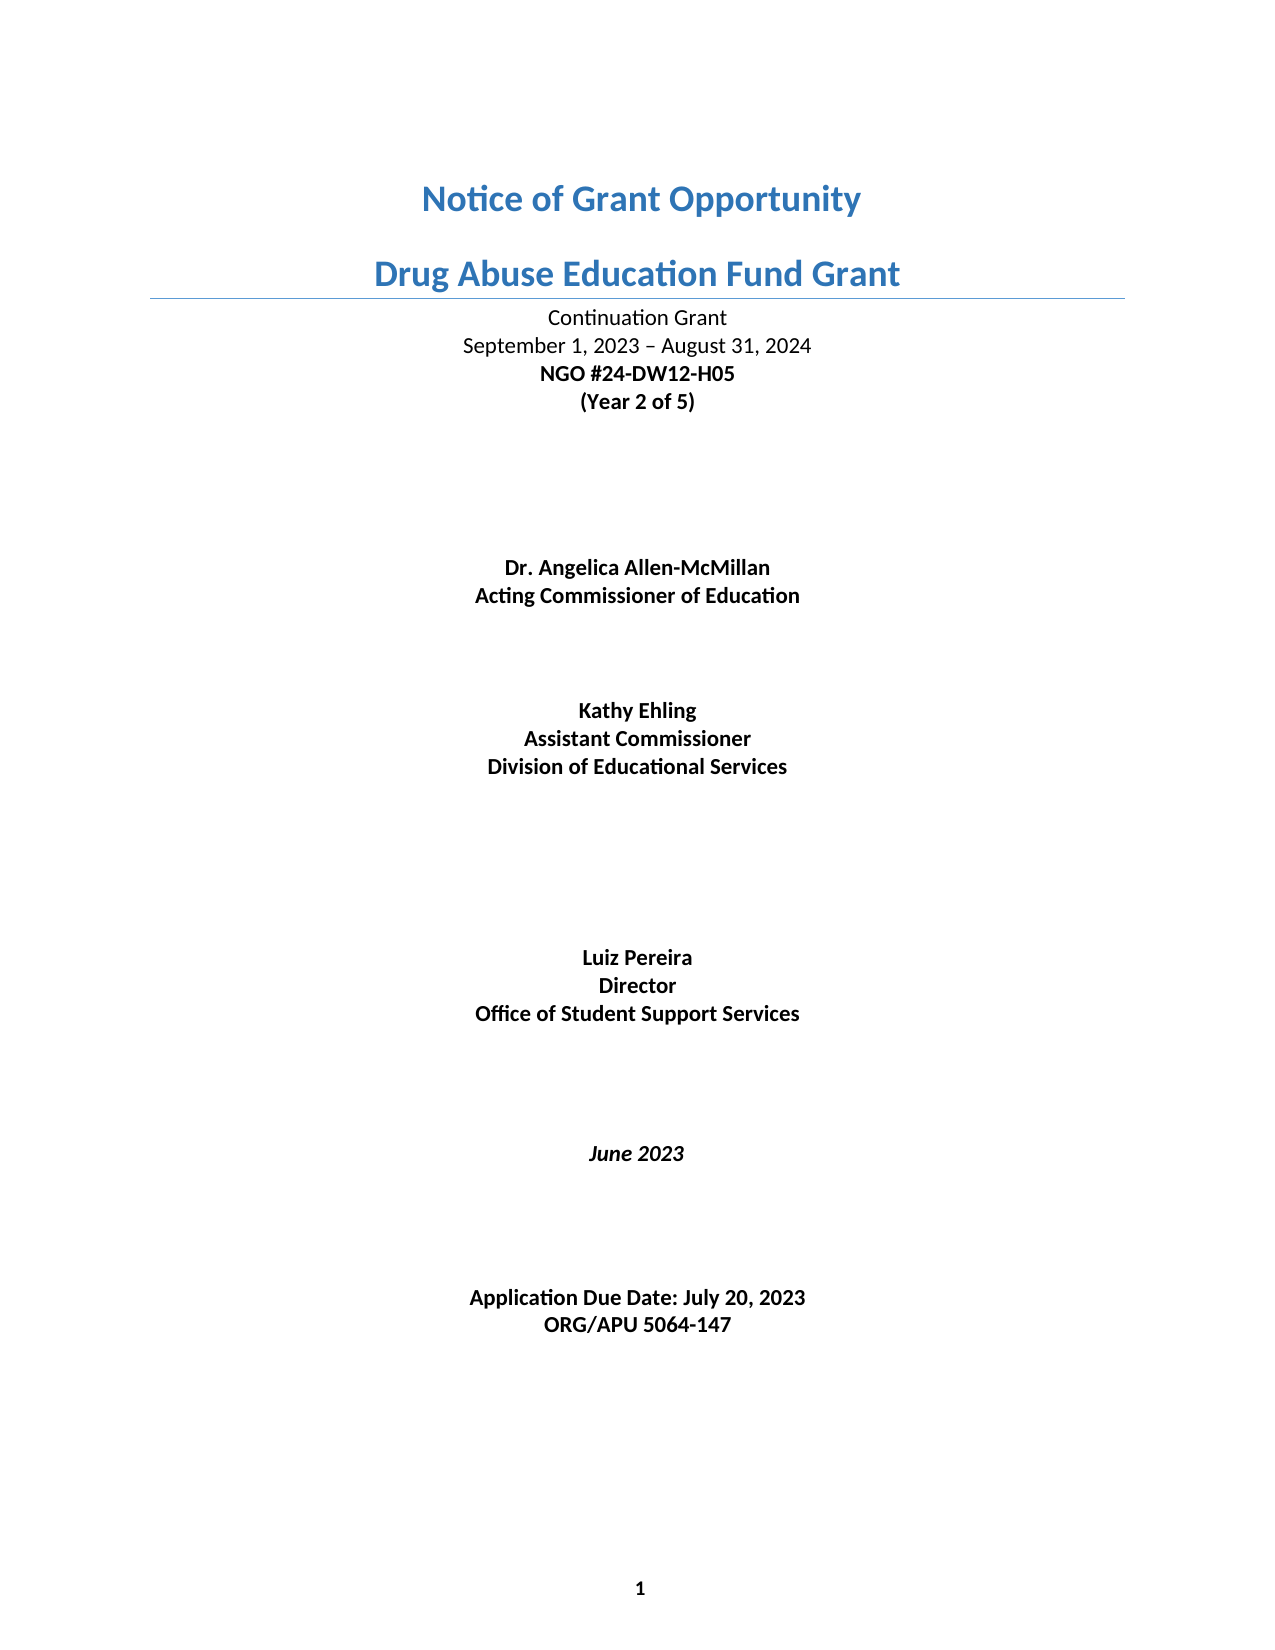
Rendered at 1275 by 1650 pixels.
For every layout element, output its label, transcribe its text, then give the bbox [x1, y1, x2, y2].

text Dr. Angelica Allen-McMillan [150, 553, 1125, 581]
text Assistant Commissioner [150, 724, 1125, 752]
text ORG/APU 5064-147 [150, 1311, 1125, 1339]
text NGO #24-DW12-H05 [150, 359, 1125, 387]
text Acting Commissioner of Education [150, 581, 1125, 609]
text Office of Student Support Services [150, 999, 1125, 1027]
subtitle Drug Abuse Education Fund Grant [150, 250, 1125, 298]
text (Year 2 of 5) [150, 387, 1125, 415]
text September 1, 2023 – August 31, 2024 [150, 331, 1125, 359]
text June 2023 [150, 1139, 1125, 1167]
text Kathy Ehling [150, 696, 1125, 724]
text Director [150, 971, 1125, 999]
text Continuation Grant [150, 303, 1125, 331]
text Application Due Date: July 20, 2023 [150, 1283, 1125, 1311]
subtitle Notice of Grant Opportunity [150, 175, 1125, 221]
text Division of Educational Services [150, 752, 1125, 780]
text Luiz Pereira [150, 943, 1125, 971]
